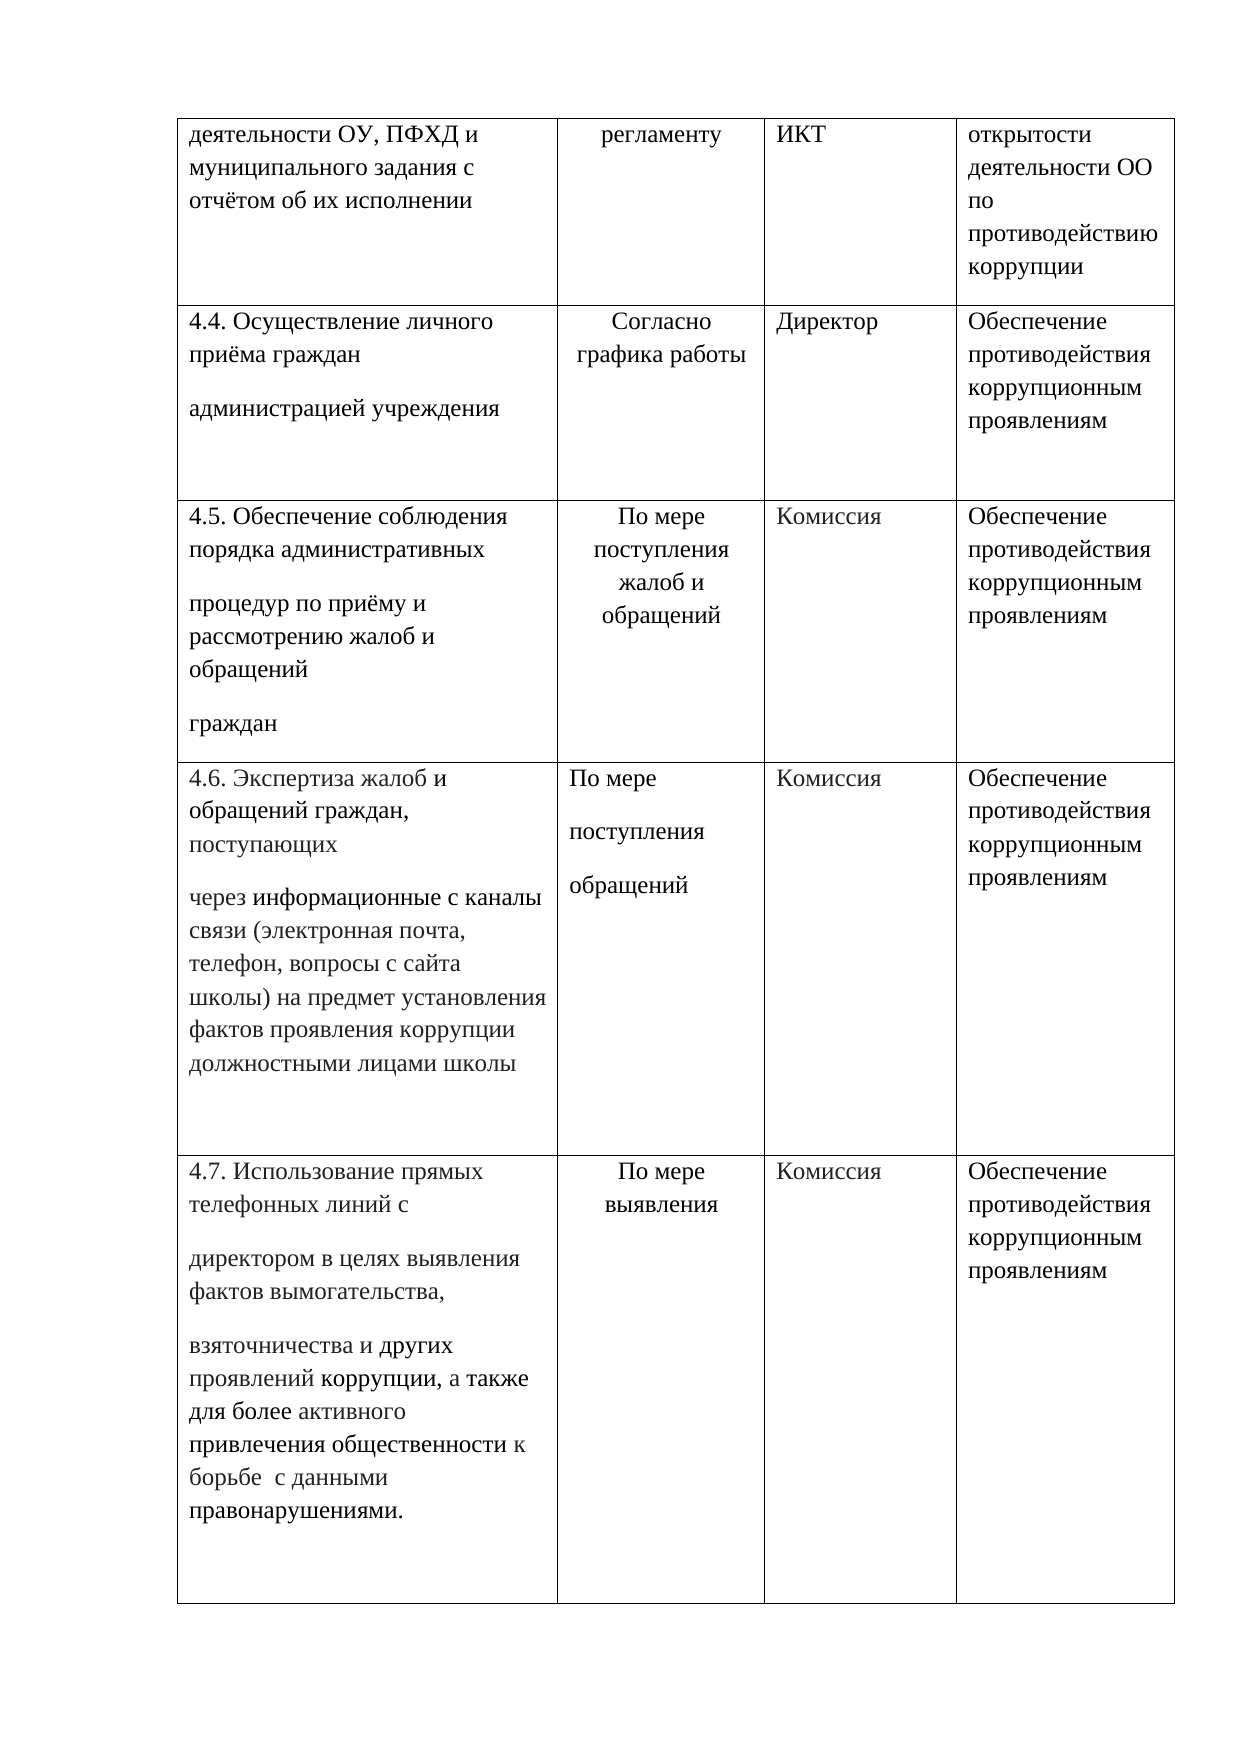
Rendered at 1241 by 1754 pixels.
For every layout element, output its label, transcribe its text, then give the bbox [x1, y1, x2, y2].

table_cell Комиссия [765, 501, 956, 762]
table_cell Директор [765, 306, 956, 500]
table_cell Обеспечение противодействия коррупционным проявлениям [957, 501, 1174, 762]
table_cell 4.6. Экспертиза жалоб и обращений граждан, поступающих через информационные с каналы связи (электронная почта, телефон, вопросы с сайта школы) на предмет установления фактов проявления коррупции должностными лицами школы [178, 763, 557, 1155]
table_cell 4.4. Осуществление личного приёма граждан администрацией учреждения [178, 306, 557, 500]
table_cell Комиссия [765, 1156, 956, 1603]
table_cell По мере поступления обращений [558, 763, 764, 1155]
table_cell 4.5. Обеспечение соблюдения порядка административных процедур по приёму и рассмотрению жалоб и обращений граждан [178, 501, 557, 762]
table_cell 4.7. Использование прямых телефонных линий с директором в целях выявления фактов вымогательства, взяточничества и других проявлений коррупции, а также для более активного привлечения общественности к борьбе с данными правонарушениями. [178, 1156, 557, 1603]
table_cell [178, 119, 557, 305]
table_cell Обеспечение противодействия коррупционным проявлениям [957, 763, 1174, 1155]
table_cell Комиссия [765, 763, 956, 1155]
table_cell Обеспечение противодействия коррупционным проявлениям [957, 1156, 1174, 1603]
table_cell Согласно графика работы [558, 306, 764, 500]
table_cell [957, 119, 1174, 305]
table_cell По мере поступления жалоб и обращений [558, 501, 764, 762]
table_cell Обеспечение противодействия коррупционным проявлениям [957, 306, 1174, 500]
table_cell Оператор по ИКТ [765, 119, 956, 305]
table_cell По мере выявления [558, 1156, 764, 1603]
table_cell Согласно регламенту [558, 119, 764, 305]
